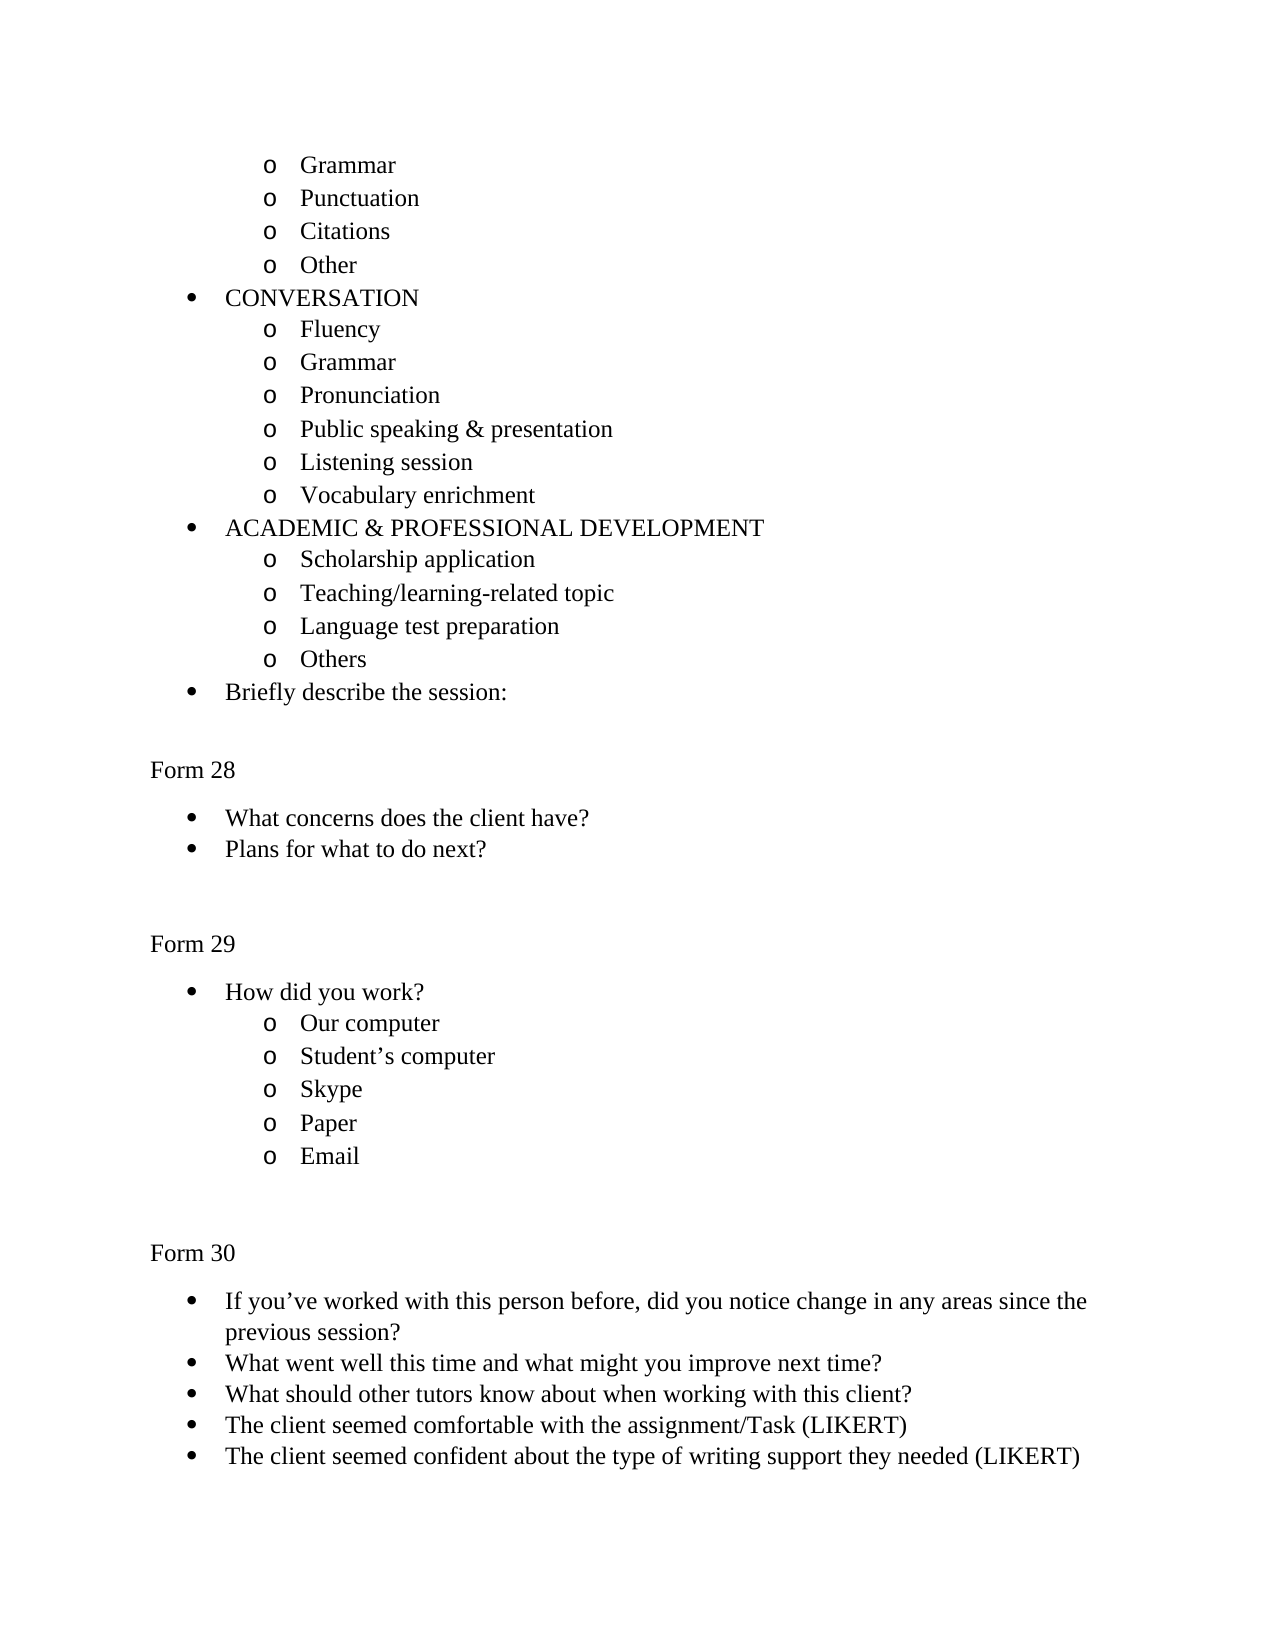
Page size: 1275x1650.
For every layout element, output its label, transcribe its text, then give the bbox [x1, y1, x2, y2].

list Scholarship application [262, 544, 1125, 575]
list Pronunciation [262, 380, 1125, 411]
list Listening session [262, 447, 1125, 478]
list Fluency [262, 314, 1125, 345]
list Skype [262, 1074, 1125, 1105]
list Punctuation [262, 183, 1125, 214]
text Form 29 [150, 929, 1125, 958]
list Student’s computer [262, 1041, 1125, 1072]
list Paper [262, 1108, 1125, 1138]
list Others [262, 644, 1125, 675]
list Briefly describe the session: [187, 677, 1125, 736]
list Grammar [262, 150, 1125, 181]
list The client seemed comfortable with the assignment/Task (LIKERT) [187, 1410, 1125, 1439]
list Public speaking & presentation [262, 414, 1125, 444]
list Plans for what to do next? [187, 834, 1125, 863]
list What should other tutors know about when working with this client? [187, 1379, 1125, 1408]
list ACADEMIC & PROFESSIONAL DEVELOPMENT [187, 513, 1125, 542]
list Other [262, 250, 1125, 281]
list Email [262, 1141, 1125, 1172]
list If you’ve worked with this person before, did you notice change in any areas since the previous session? [187, 1286, 1125, 1346]
text Form 30 [150, 1238, 1125, 1267]
list Our computer [262, 1008, 1125, 1039]
list The client seemed confident about the type of writing support they needed (LIKERT) [187, 1441, 1125, 1470]
list Citations [262, 216, 1125, 247]
list Vocabulary enrichment [262, 480, 1125, 511]
list Grammar [262, 347, 1125, 378]
list CONVERSATION [187, 283, 1125, 312]
list What concerns does the client have? [187, 803, 1125, 832]
list What went well this time and what might you improve next time? [187, 1348, 1125, 1377]
text Form 28 [150, 755, 1125, 784]
list Teaching/learning-related topic [262, 578, 1125, 608]
list Language test preparation [262, 611, 1125, 642]
list How did you work? [187, 977, 1125, 1006]
